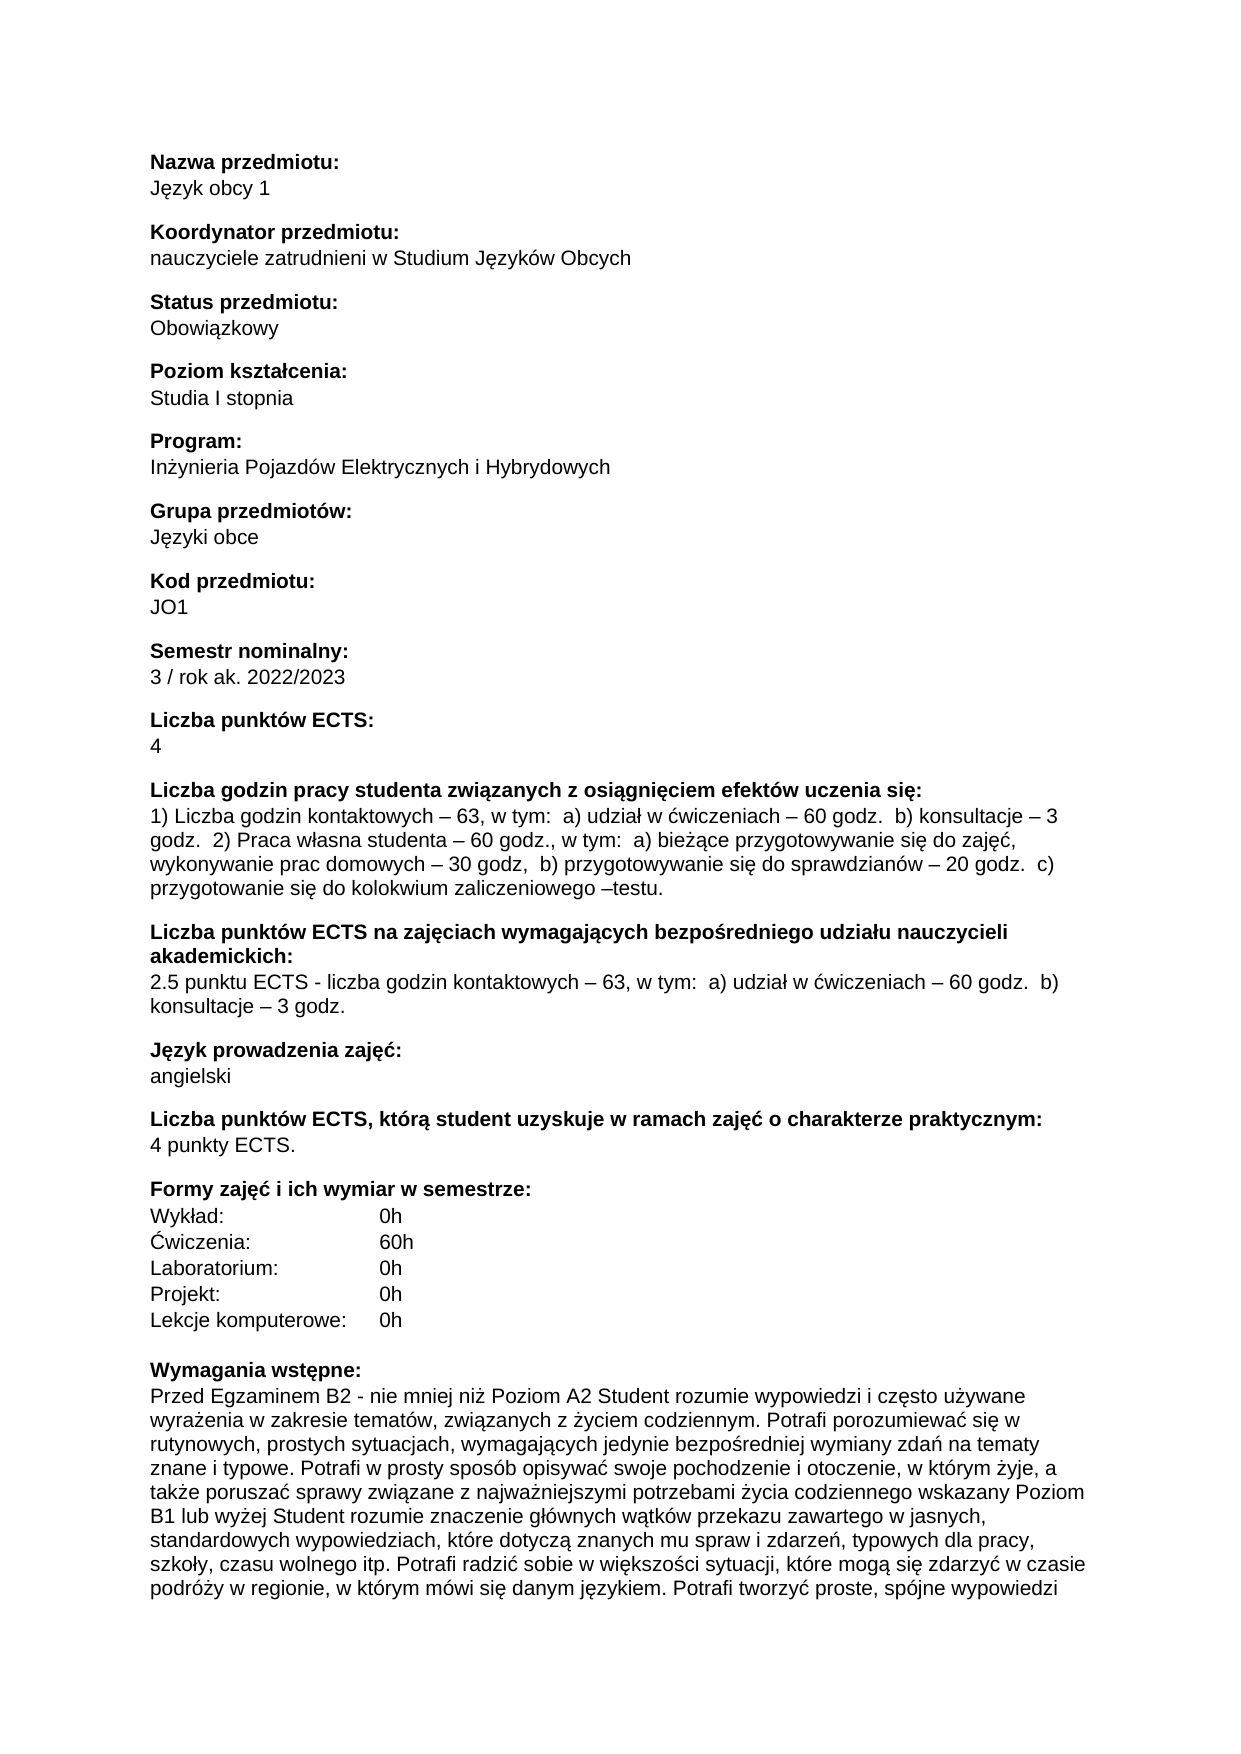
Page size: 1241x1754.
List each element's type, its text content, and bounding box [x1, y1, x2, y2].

table_header Wykład: [140, 1204, 367, 1228]
text JO1 [150, 595, 1090, 619]
text 1) Liczba godzin kontaktowych – 63, w tym: a) udział w ćwiczeniach – 60 godz. b) konsultacje – 3 godz. 2) Praca własna studenta – 60 godz., w tym: a) bieżące przygotowywanie się do zajęć, wykonywanie prac domowych – 30 godz, b) przygotowywanie się do sprawdzianów – 20 godz. c) przygotowanie się do kolokwium zaliczeniowego –testu. [150, 804, 1090, 900]
text nauczyciele zatrudnieni w Studium Języków Obcych [150, 246, 1090, 270]
text 4 punkty ECTS. [150, 1133, 1090, 1157]
table_header 0h [369, 1204, 597, 1228]
text Wymagania wstępne: [150, 1358, 1090, 1382]
table_cell Ćwiczenia: [140, 1230, 367, 1254]
text Inżynieria Pojazdów Elektrycznych i Hybrydowych [150, 455, 1090, 479]
text Kod przedmiotu: [150, 569, 1090, 593]
text Status przedmiotu: [150, 289, 1090, 313]
text Studia I stopnia [150, 385, 1090, 409]
text Język prowadzenia zajęć: [150, 1037, 1090, 1061]
text Koordynator przedmiotu: [150, 220, 1090, 244]
table_cell Lekcje komputerowe: [140, 1308, 367, 1332]
text 2.5 punktu ECTS - liczba godzin kontaktowych – 63, w tym: a) udział w ćwiczeniach – 60 godz. b) konsultacje – 3 godz. [150, 970, 1090, 1018]
text Liczba punktów ECTS, którą student uzyskuje w ramach zajęć o charakterze praktycznym: [150, 1107, 1090, 1131]
table_cell 0h [369, 1280, 597, 1306]
text Liczba punktów ECTS na zajęciach wymagających bezpośredniego udziału nauczycieli akademickich: [150, 920, 1090, 968]
text Semestr nominalny: [150, 638, 1090, 662]
text Język obcy 1 [150, 176, 1090, 200]
text Liczba punktów ECTS: [150, 708, 1090, 732]
table_cell 0h [369, 1254, 597, 1280]
table_cell Laboratorium: [140, 1256, 367, 1280]
text Liczba godzin pracy studenta związanych z osiągnięciem efektów uczenia się: [150, 778, 1090, 802]
text Poziom kształcenia: [150, 359, 1090, 383]
text Grupa przedmiotów: [150, 499, 1090, 523]
text Nazwa przedmiotu: [150, 150, 1090, 174]
table_cell 60h [369, 1228, 597, 1254]
text Program: [150, 429, 1090, 453]
text Obowiązkowy [150, 316, 1090, 339]
text angielski [150, 1063, 1090, 1087]
text 4 [150, 734, 1090, 758]
table_cell 0h [369, 1306, 597, 1332]
text Formy zajęć i ich wymiar w semestrze: [150, 1177, 1090, 1201]
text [150, 1384, 1090, 1599]
text Języki obce [150, 525, 1090, 549]
table_cell Projekt: [140, 1282, 367, 1306]
text 3 / rok ak. 2022/2023 [150, 664, 1090, 688]
